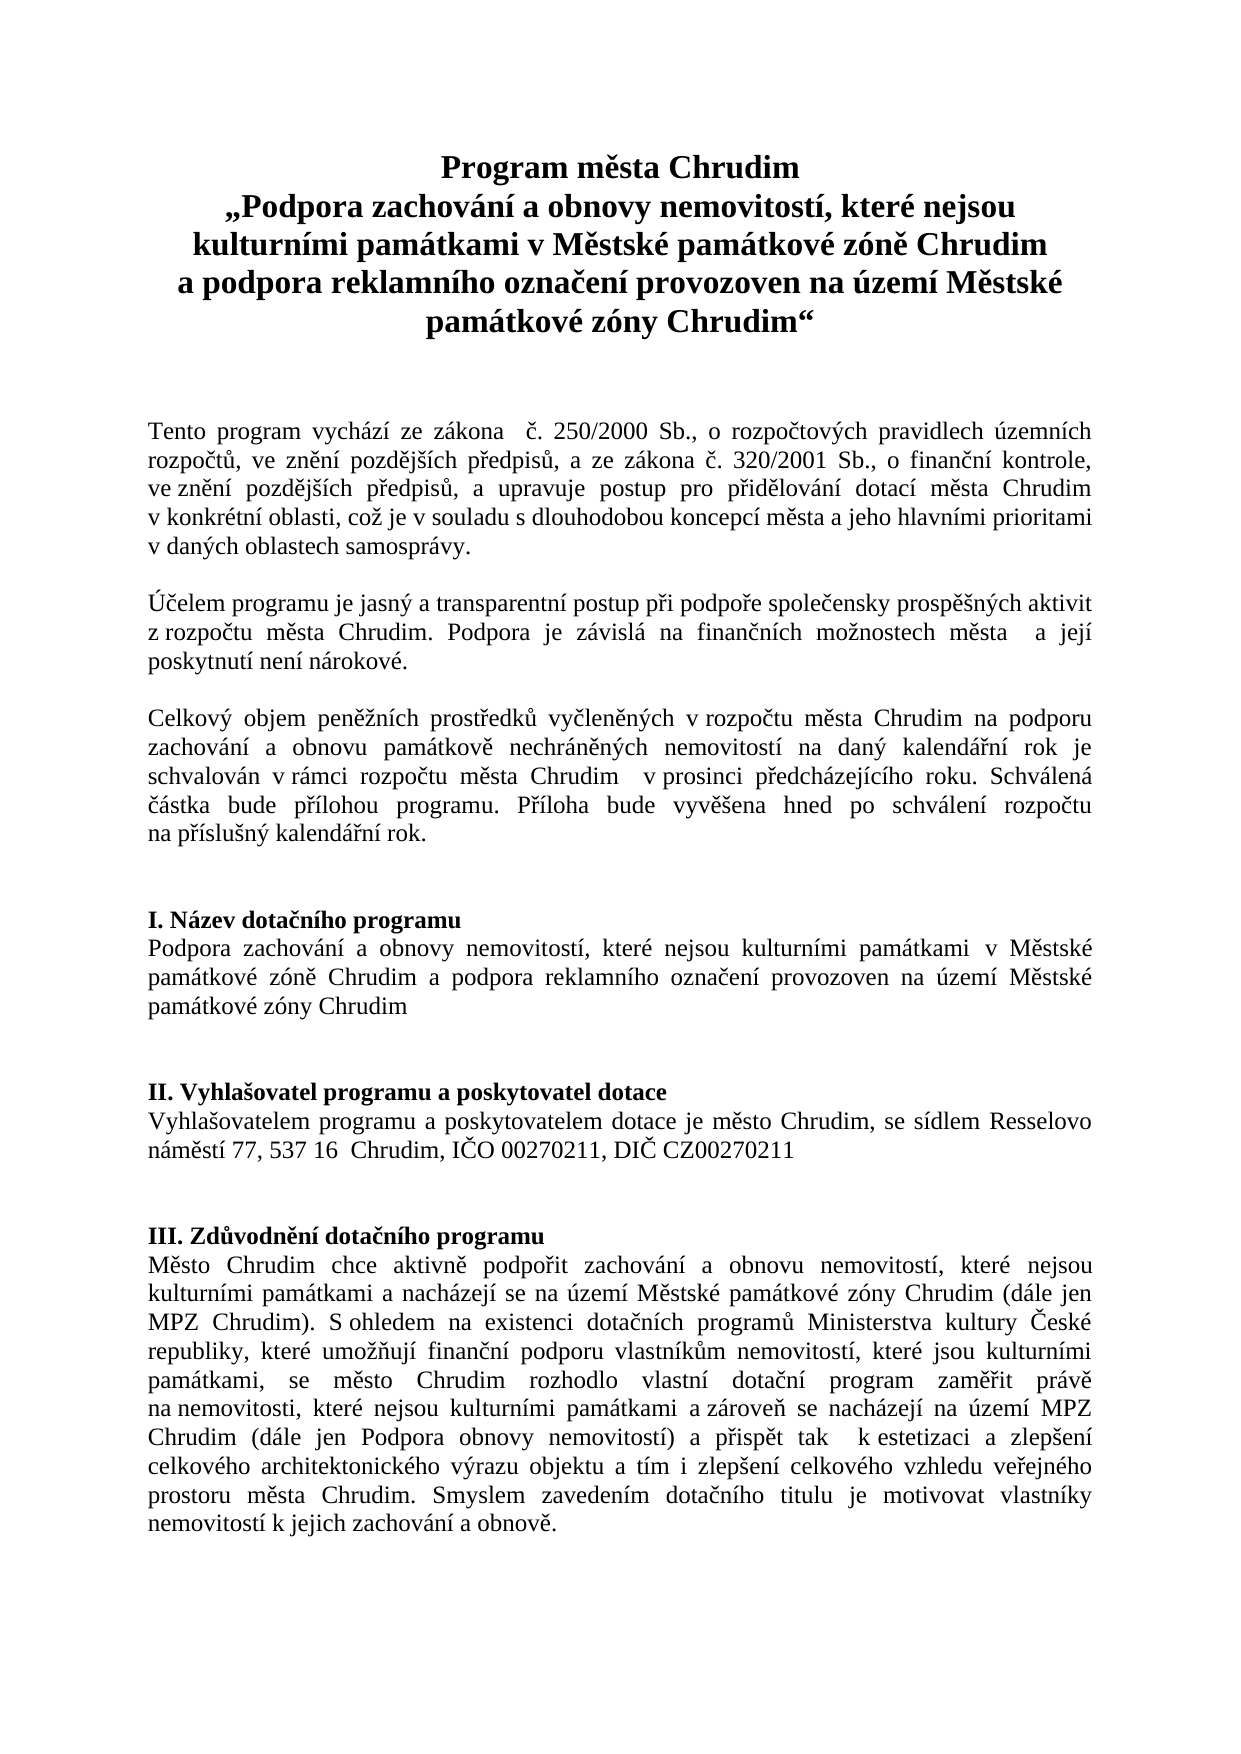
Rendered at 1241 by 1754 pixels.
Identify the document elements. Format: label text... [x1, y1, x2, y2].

text Program města Chrudim [148, 148, 1093, 186]
text I. Název dotačního programu [148, 905, 1093, 933]
text Účelem programu je jasný a transparentní postup při podpoře společensky prospěšných aktivit z rozpočtu města Chrudim. Podpora je závislá na finančních možnostech města a její poskytnutí není nárokové. [148, 588, 1093, 675]
text Tento program vychází ze zákona č. 250/2000 Sb., o rozpočtových pravidlech územních rozpočtů, ve znění pozdějších předpisů, a ze zákona č. 320/2001 Sb., o finanční kontrole, ve znění pozdějších předpisů, a upravuje postup pro přidělování dotací města Chrudim v konkrétní oblasti, což je v souladu s dlouhodobou koncepcí města a jeho hlavními prioritami v daných oblastech samosprávy. [148, 416, 1093, 560]
text III. Zdůvodnění dotačního programu [148, 1221, 1093, 1250]
text II. Vyhlašovatel programu a poskytovatel dotace [148, 1077, 1093, 1106]
text Vyhlašovatelem programu a poskytovatelem dotace je město Chrudim, se sídlem Resselovo náměstí 77, 537 16 Chrudim, IČO 00270211, DIČ CZ00270211 [148, 1106, 1093, 1163]
text Město Chrudim chce aktivně podpořit zachování a obnovu nemovitostí, které nejsou kulturními památkami a nacházejí se na území Městské památkové zóny Chrudim (dále jen MPZ Chrudim). S ohledem na existenci dotačních programů Ministerstva kultury České republiky, které umožňují finanční podporu vlastníkům nemovitostí, které jsou kulturními památkami, se město Chrudim rozhodlo vlastní dotační program zaměřit právě na nemovitosti, které nejsou kulturními památkami a zároveň se nacházejí na území MPZ Chrudim (dále jen Podpora obnovy nemovitostí) a přispět tak k estetizaci a zlepšení celkového architektonického výrazu objektu a tím i zlepšení celkového vzhledu veřejného prostoru města Chrudim. Smyslem zavedením dotačního titulu je motivovat vlastníky nemovitostí k jejich zachování a obnově. [148, 1250, 1093, 1537]
text Celkový objem peněžních prostředků vyčleněných v rozpočtu města Chrudim na podporu zachování a obnovu památkově nechráněných nemovitostí na daný kalendářní rok je schvalován v rámci rozpočtu města Chrudim v prosinci předcházejícího roku. Schválená částka bude přílohou programu. Příloha bude vyvěšena hned po schválení rozpočtu na příslušný kalendářní rok. [148, 703, 1093, 847]
text „Podpora zachování a obnovy nemovitostí, které nejsou kulturními památkami v Městské památkové zóně Chrudim a podpora reklamního označení provozoven na území Městské památkové zóny Chrudim“ [148, 186, 1093, 339]
text Podpora zachování a obnovy nemovitostí, které nejsou kulturními památkami v Městské památkové zóně Chrudim a podpora reklamního označení provozoven na území Městské památkové zóny Chrudim [148, 933, 1093, 1020]
